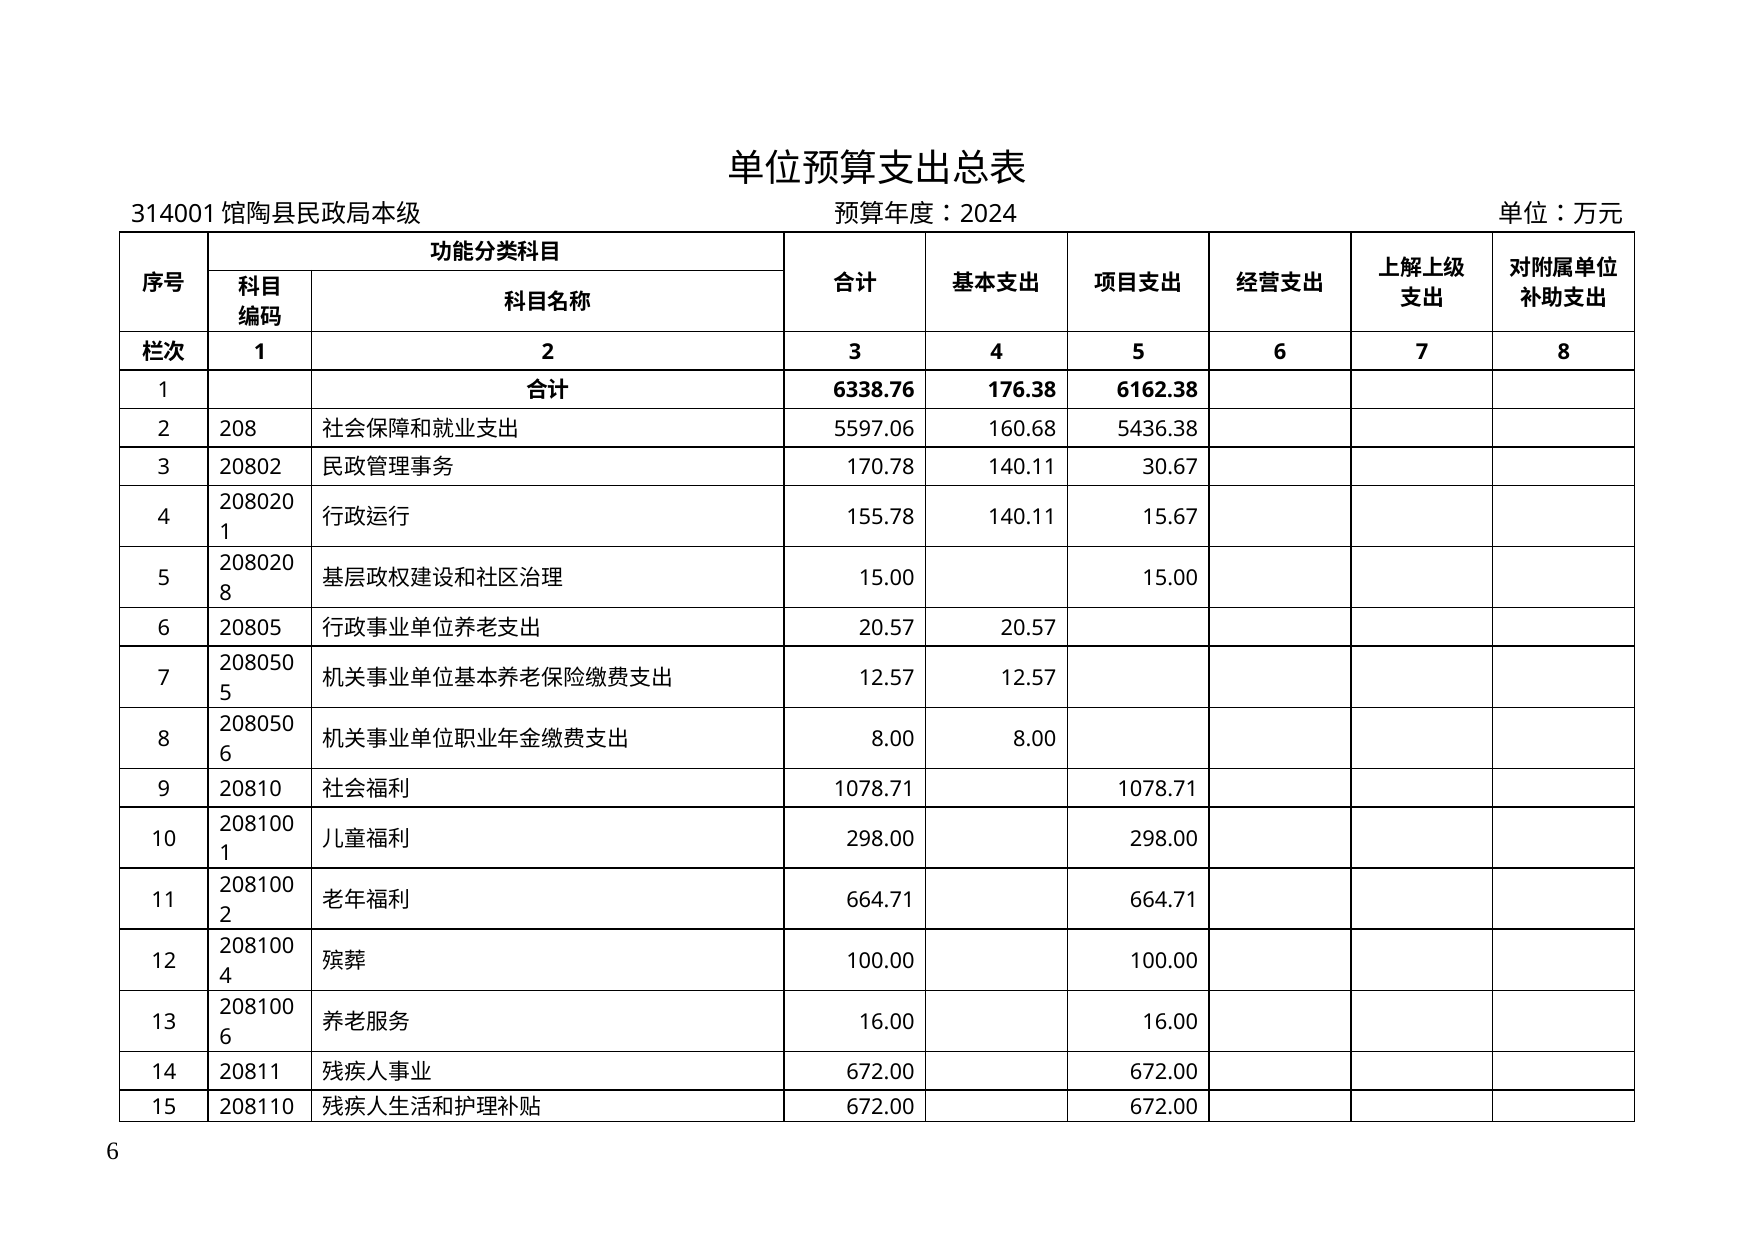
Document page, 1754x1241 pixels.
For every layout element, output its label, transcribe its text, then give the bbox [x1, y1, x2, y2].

table_cell 上解上级 支出 [1352, 233, 1492, 331]
table_cell 672.00 [1068, 1052, 1208, 1089]
table_cell [1493, 808, 1634, 867]
table_cell [1352, 1091, 1492, 1121]
table_cell [1352, 1052, 1492, 1089]
table_cell [1493, 930, 1634, 989]
table_cell 140.11 [926, 448, 1067, 484]
table_cell 2081107 [209, 1091, 311, 1121]
table_cell 对附属单位补助支出 [1493, 233, 1634, 331]
table_cell [1352, 930, 1492, 989]
table_cell 30.67 [1068, 448, 1208, 484]
table_cell [1210, 547, 1350, 607]
table_cell 行政事业单位养老支出 [312, 608, 783, 645]
table_cell 12.57 [785, 647, 925, 706]
table_cell [1493, 1052, 1634, 1089]
table_cell 16.00 [1068, 991, 1208, 1051]
table_cell [1352, 708, 1492, 768]
table_cell 11 [120, 869, 207, 928]
table_cell 5 [120, 547, 207, 607]
table_cell [1352, 547, 1492, 607]
table_cell 208 [209, 409, 311, 446]
table_cell 2 [312, 332, 783, 369]
table_cell [1352, 647, 1492, 706]
table_cell 经营支出 [1210, 233, 1350, 331]
table_cell 项目支出 [1068, 233, 1208, 331]
table_cell 664.71 [785, 869, 925, 928]
table_cell 2081004 [209, 930, 311, 989]
table_cell 机关事业单位基本养老保险缴费支出 [312, 647, 783, 706]
table_cell 2 [120, 409, 207, 446]
table_cell [1493, 991, 1634, 1051]
table_header 预算年度：2024 [785, 195, 1067, 231]
table_cell [1210, 486, 1350, 546]
table_cell 5436.38 [1068, 409, 1208, 446]
table_cell [1210, 608, 1350, 645]
table_cell [1210, 991, 1350, 1051]
table_cell [1493, 448, 1634, 484]
table_cell [1210, 448, 1350, 484]
table_cell 14 [120, 1052, 207, 1089]
table_cell 6 [1210, 332, 1350, 369]
table_cell 1 [209, 332, 311, 369]
table_cell 6162.38 [1068, 371, 1208, 408]
table_cell [1210, 869, 1350, 928]
table_cell [1493, 486, 1634, 546]
table_cell 170.78 [785, 448, 925, 484]
table_cell [1493, 647, 1634, 706]
table_cell [1210, 647, 1350, 706]
table_cell 民政管理事务 [312, 448, 783, 484]
table_cell 养老服务 [312, 991, 783, 1051]
table_cell 5 [1068, 332, 1208, 369]
table_cell [926, 869, 1067, 928]
table_cell [926, 769, 1067, 806]
table_cell [1210, 409, 1350, 446]
table_cell 13 [120, 991, 207, 1051]
table_cell 672.00 [1068, 1091, 1208, 1121]
table_cell 2080506 [209, 708, 311, 768]
table_header 单位：万元 [1068, 195, 1634, 231]
table_cell [1352, 486, 1492, 546]
table_cell 6338.76 [785, 371, 925, 408]
table_cell [926, 1052, 1067, 1089]
table_cell [1352, 869, 1492, 928]
table_cell 8 [120, 708, 207, 768]
table_cell [1352, 769, 1492, 806]
table_cell 儿童福利 [312, 808, 783, 867]
table_cell [1068, 708, 1208, 768]
table_cell 15 [120, 1091, 207, 1121]
table_cell [1352, 991, 1492, 1051]
table_cell [1210, 1052, 1350, 1089]
table_cell [1210, 930, 1350, 989]
table_cell 基层政权建设和社区治理 [312, 547, 783, 607]
table_cell [1210, 1091, 1350, 1121]
table_cell 7 [1352, 332, 1492, 369]
table_cell [1493, 371, 1634, 408]
table_cell [1210, 808, 1350, 867]
table_cell 2081002 [209, 869, 311, 928]
table_cell 160.68 [926, 409, 1067, 446]
table_cell [1352, 448, 1492, 484]
table_cell 16.00 [785, 991, 925, 1051]
table_cell [1352, 608, 1492, 645]
table_cell [926, 1091, 1067, 1121]
table_cell 7 [120, 647, 207, 706]
table_cell [1210, 708, 1350, 768]
table_cell 298.00 [1068, 808, 1208, 867]
table_cell [1352, 371, 1492, 408]
table_cell 9 [120, 769, 207, 806]
table_cell 155.78 [785, 486, 925, 546]
table_cell 残疾人生活和护理补贴 [312, 1091, 783, 1121]
table_cell [926, 930, 1067, 989]
table_cell 科目 编码 [209, 271, 311, 331]
table_cell 科目名称 [312, 271, 783, 331]
table_cell 4 [120, 486, 207, 546]
table_cell 1078.71 [1068, 769, 1208, 806]
table_cell 10 [120, 808, 207, 867]
table_cell 合计 [785, 233, 925, 331]
table_cell 12 [120, 930, 207, 989]
table_cell 20.57 [785, 608, 925, 645]
table_cell [1493, 1091, 1634, 1121]
table_cell 社会保障和就业支出 [312, 409, 783, 446]
table_cell 2081006 [209, 991, 311, 1051]
table_cell 298.00 [785, 808, 925, 867]
table_cell 2081001 [209, 808, 311, 867]
table_cell 20802 [209, 448, 311, 484]
table_cell 序号 [120, 233, 207, 331]
table_cell 栏次 [120, 332, 207, 369]
table_cell [926, 547, 1067, 607]
table_cell 15.67 [1068, 486, 1208, 546]
table_cell [926, 808, 1067, 867]
table_cell 3 [785, 332, 925, 369]
table_cell 1078.71 [785, 769, 925, 806]
table_cell 15.00 [785, 547, 925, 607]
table_cell 20805 [209, 608, 311, 645]
table_cell 8 [1493, 332, 1634, 369]
table_cell 机关事业单位职业年金缴费支出 [312, 708, 783, 768]
table_cell 140.11 [926, 486, 1067, 546]
table_cell [926, 991, 1067, 1051]
table_cell 672.00 [785, 1091, 925, 1121]
table_cell [1210, 769, 1350, 806]
table_cell [1493, 409, 1634, 446]
table_cell 672.00 [785, 1052, 925, 1089]
table_cell [1210, 371, 1350, 408]
table_cell 8.00 [926, 708, 1067, 768]
table_cell 残疾人事业 [312, 1052, 783, 1089]
table_cell 8.00 [785, 708, 925, 768]
table_cell 176.38 [926, 371, 1067, 408]
table_cell 殡葬 [312, 930, 783, 989]
table_cell 6 [120, 608, 207, 645]
table_cell 功能分类科目 [209, 233, 783, 270]
table_cell 20.57 [926, 608, 1067, 645]
text 单位预算支出总表 [106, 142, 1648, 193]
table_cell [1352, 808, 1492, 867]
table_cell 基本支出 [926, 233, 1067, 331]
table_cell 2080208 [209, 547, 311, 607]
table_cell 100.00 [785, 930, 925, 989]
table_cell [1493, 869, 1634, 928]
table_cell 5597.06 [785, 409, 925, 446]
table_cell 4 [926, 332, 1067, 369]
table_cell 12.57 [926, 647, 1067, 706]
table_cell 664.71 [1068, 869, 1208, 928]
table_cell 2080201 [209, 486, 311, 546]
table_cell [1493, 547, 1634, 607]
table_cell 1 [120, 371, 207, 408]
table_cell [1493, 708, 1634, 768]
table_cell 100.00 [1068, 930, 1208, 989]
table_cell 老年福利 [312, 869, 783, 928]
table_cell [1068, 608, 1208, 645]
table_header 314001馆陶县民政局本级 [120, 195, 783, 231]
table_cell 行政运行 [312, 486, 783, 546]
table_cell 合计 [312, 371, 783, 408]
table_cell 20811 [209, 1052, 311, 1089]
table_cell [1493, 769, 1634, 806]
table_cell 15.00 [1068, 547, 1208, 607]
table_cell 20810 [209, 769, 311, 806]
table_cell [1068, 647, 1208, 706]
table_cell [1493, 608, 1634, 645]
table_cell [1352, 409, 1492, 446]
table_cell 社会福利 [312, 769, 783, 806]
table_cell 2080505 [209, 647, 311, 706]
table_cell 3 [120, 448, 207, 484]
table_cell [209, 371, 311, 408]
